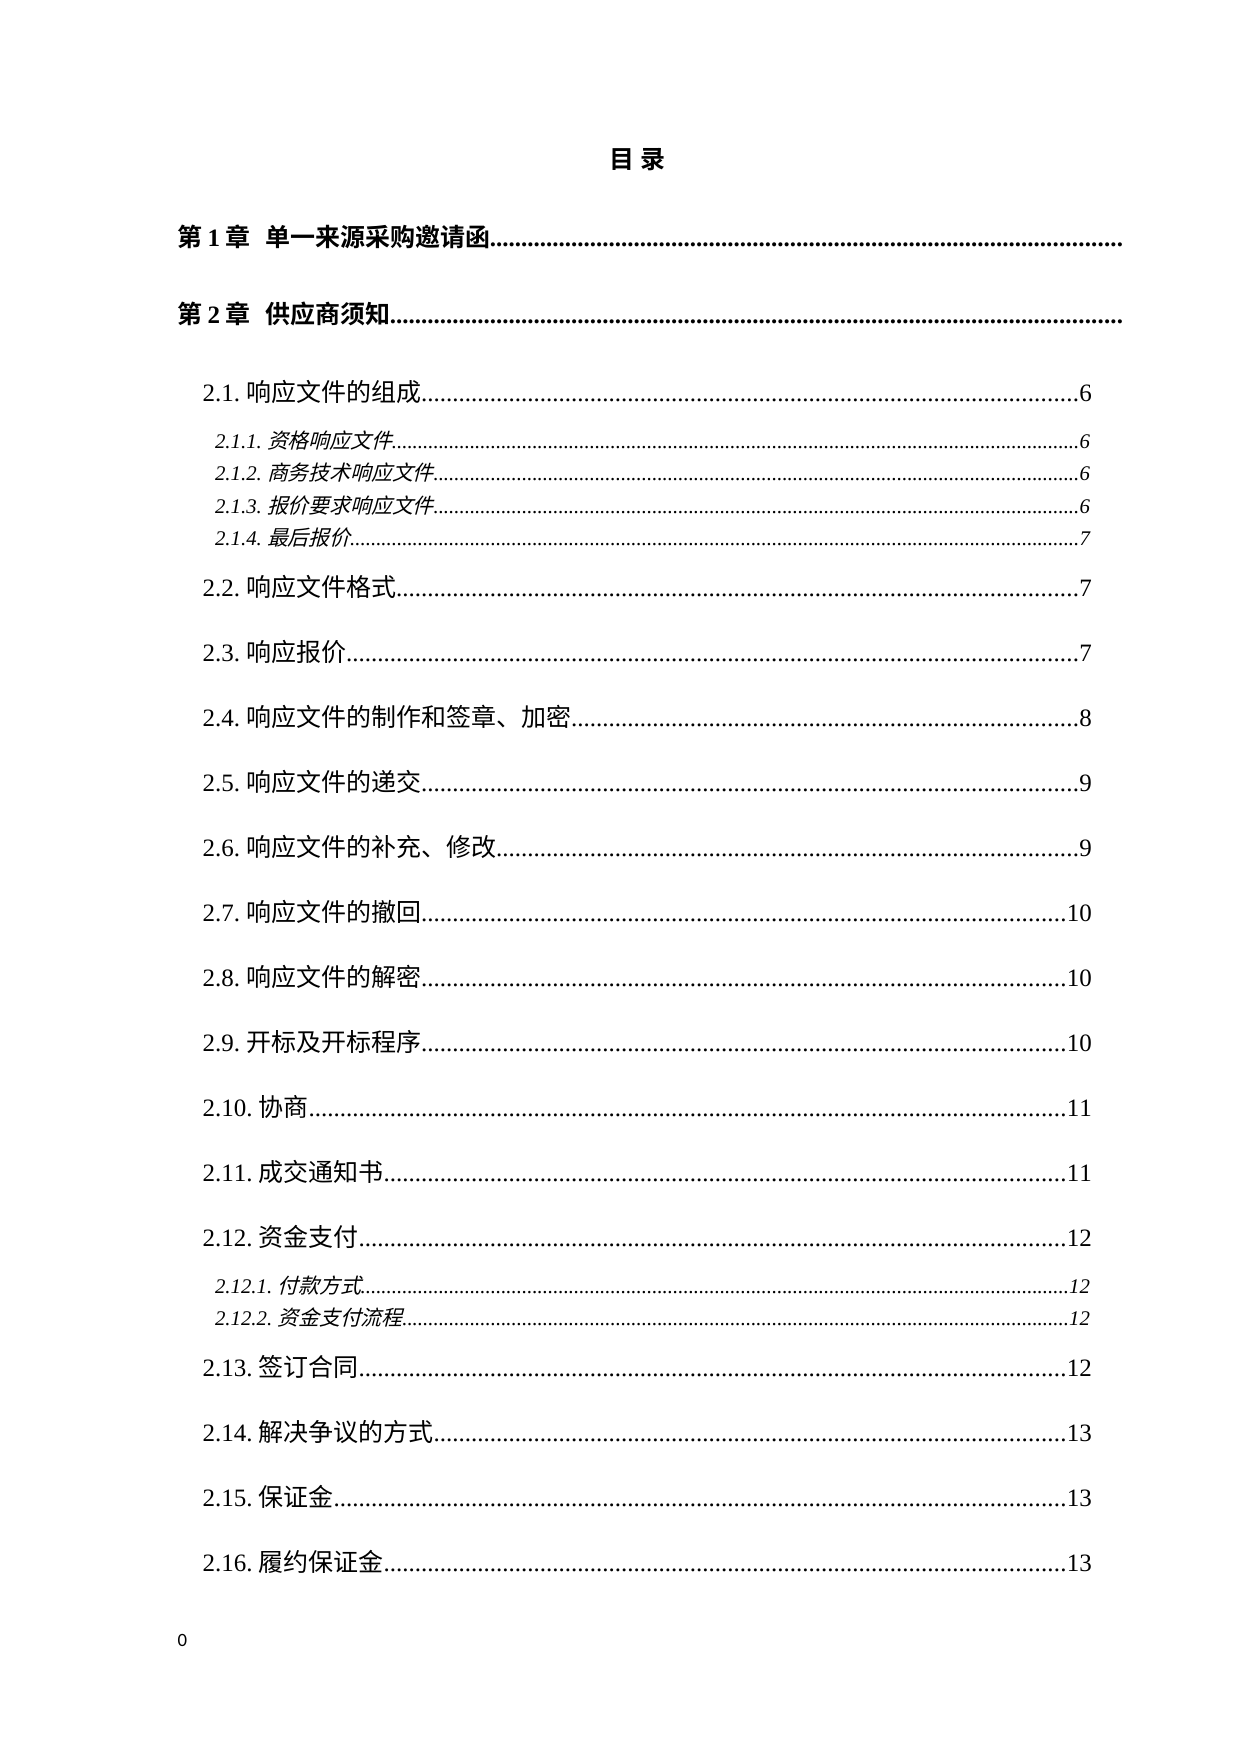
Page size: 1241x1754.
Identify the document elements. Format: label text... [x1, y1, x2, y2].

text 2.1. 响应文件的组成 6 [202, 358, 1093, 423]
text 第2章 供应商须知 6 [177, 280, 1093, 345]
text 2.8. 响应文件的解密 10 [202, 943, 1093, 1008]
text 2.12. 资金支付 12 [202, 1203, 1093, 1268]
text 2.11. 成交通知书 11 [202, 1138, 1093, 1203]
text 2.1.1. 资格响应文件 6 [215, 423, 1093, 455]
text 2.1.3. 报价要求响应文件 6 [215, 488, 1093, 520]
text 2.10. 协商 11 [202, 1073, 1093, 1138]
text 2.7. 响应文件的撤回 10 [202, 878, 1093, 943]
text 第1章 单一来源采购邀请函 2 [177, 203, 1093, 268]
text 2.13. 签订合同 12 [202, 1333, 1093, 1398]
text 2.14. 解决争议的方式 13 [202, 1398, 1093, 1463]
text 2.16. 履约保证金 13 [202, 1528, 1093, 1593]
text 2.4. 响应文件的制作和签章、加密 8 [202, 683, 1093, 748]
text 2.15. 保证金 13 [202, 1463, 1093, 1528]
text 2.1.4. 最后报价 7 [215, 520, 1093, 553]
text 2.12.2. 资金支付流程 12 [215, 1300, 1093, 1333]
text 2.2. 响应文件格式 7 [202, 553, 1093, 618]
text 2.3. 响应报价 7 [202, 618, 1093, 683]
text 2.12.1. 付款方式 12 [215, 1268, 1093, 1300]
text 2.6. 响应文件的补充、修改 9 [202, 813, 1093, 878]
text 目 录 [177, 125, 1093, 190]
text 2.9. 开标及开标程序 10 [202, 1008, 1093, 1073]
text 2.5. 响应文件的递交 9 [202, 748, 1093, 813]
text 2.1.2. 商务技术响应文件 6 [215, 455, 1093, 488]
